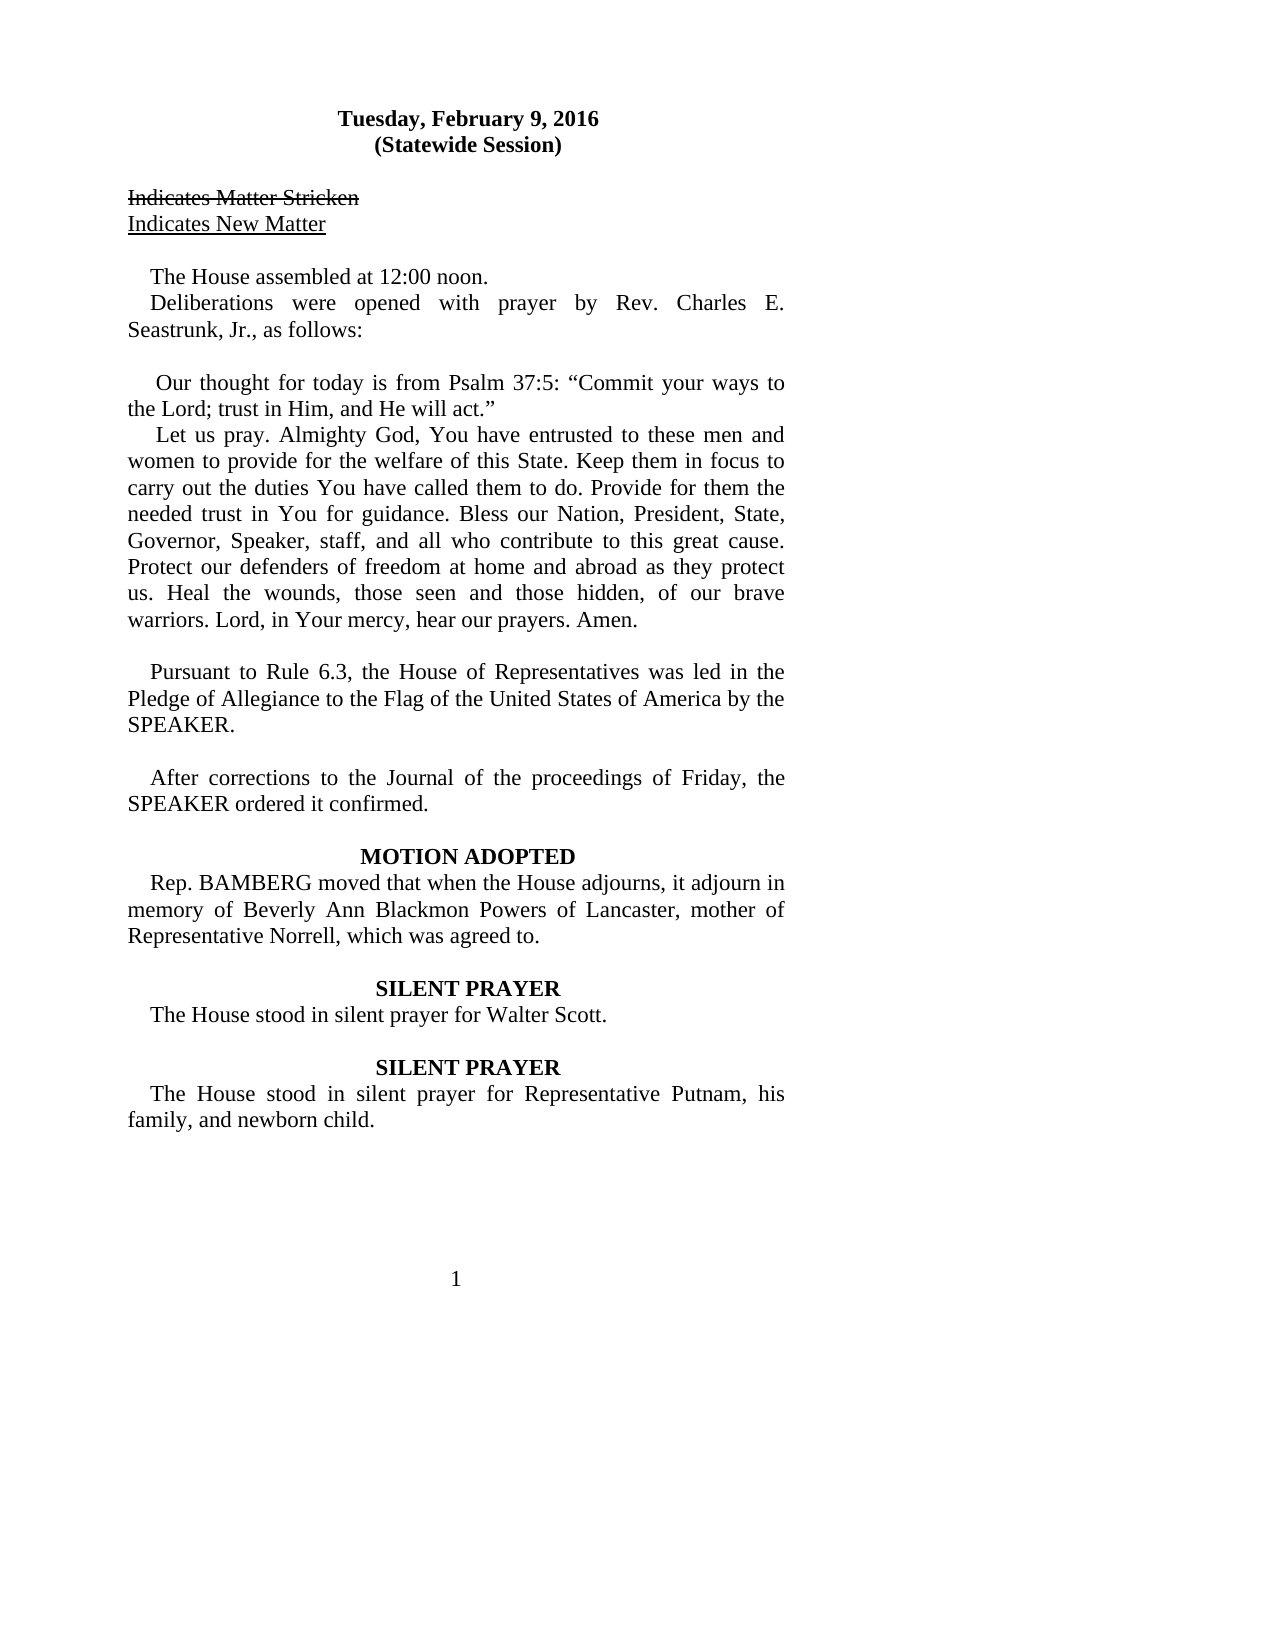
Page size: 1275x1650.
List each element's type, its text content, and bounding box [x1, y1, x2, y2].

text Let us pray. Almighty God, You have entrusted to these men and women to provide for the welfare of this State. Keep them in focus to carry out the duties You have called them to do. Provide for them the needed trust in You for guidance. Bless our Nation, President, State, Governor, Speaker, staff, and all who contribute to this great cause. Protect our defenders of freedom at home and abroad as they protect us. Heal the wounds, those seen and those hidden, of our brave warriors. Lord, in Your mercy, hear our prayers. Amen. [127, 421, 786, 632]
text Deliberations were opened with prayer by Rev. Charles E. Seastrunk, Jr., as follows: [127, 289, 786, 342]
text Rep. BAMBERG moved that when the House adjourns, it adjourn in memory of Beverly Ann Blackmon Powers of Lancaster, mother of Representative Norrell, which was agreed to. [127, 869, 786, 948]
text The House stood in silent prayer for Representative Putnam, his family, and newborn child. [127, 1080, 786, 1133]
text Our thought for today is from Psalm 37:5: “Commit your ways to the Lord; trust in Him, and He will act.” [127, 368, 786, 421]
text Indicates New Matter [127, 210, 786, 237]
text SILENT PRAYER [127, 1054, 786, 1080]
text The House assembled at 12:00 noon. [127, 263, 786, 289]
text MOTION ADOPTED [127, 843, 786, 869]
text The House stood in silent prayer for Walter Scott. [127, 1001, 786, 1027]
text Indicates Matter Stricken [127, 184, 786, 210]
text Pursuant to Rule 6.3, the House of Representatives was led in the Pledge of Allegiance to the Flag of the United States of America by the SPEAKER. [127, 658, 786, 737]
text After corrections to the Journal of the proceedings of Friday, the SPEAKER ordered it confirmed. [127, 764, 786, 817]
text SILENT PRAYER [127, 975, 786, 1001]
